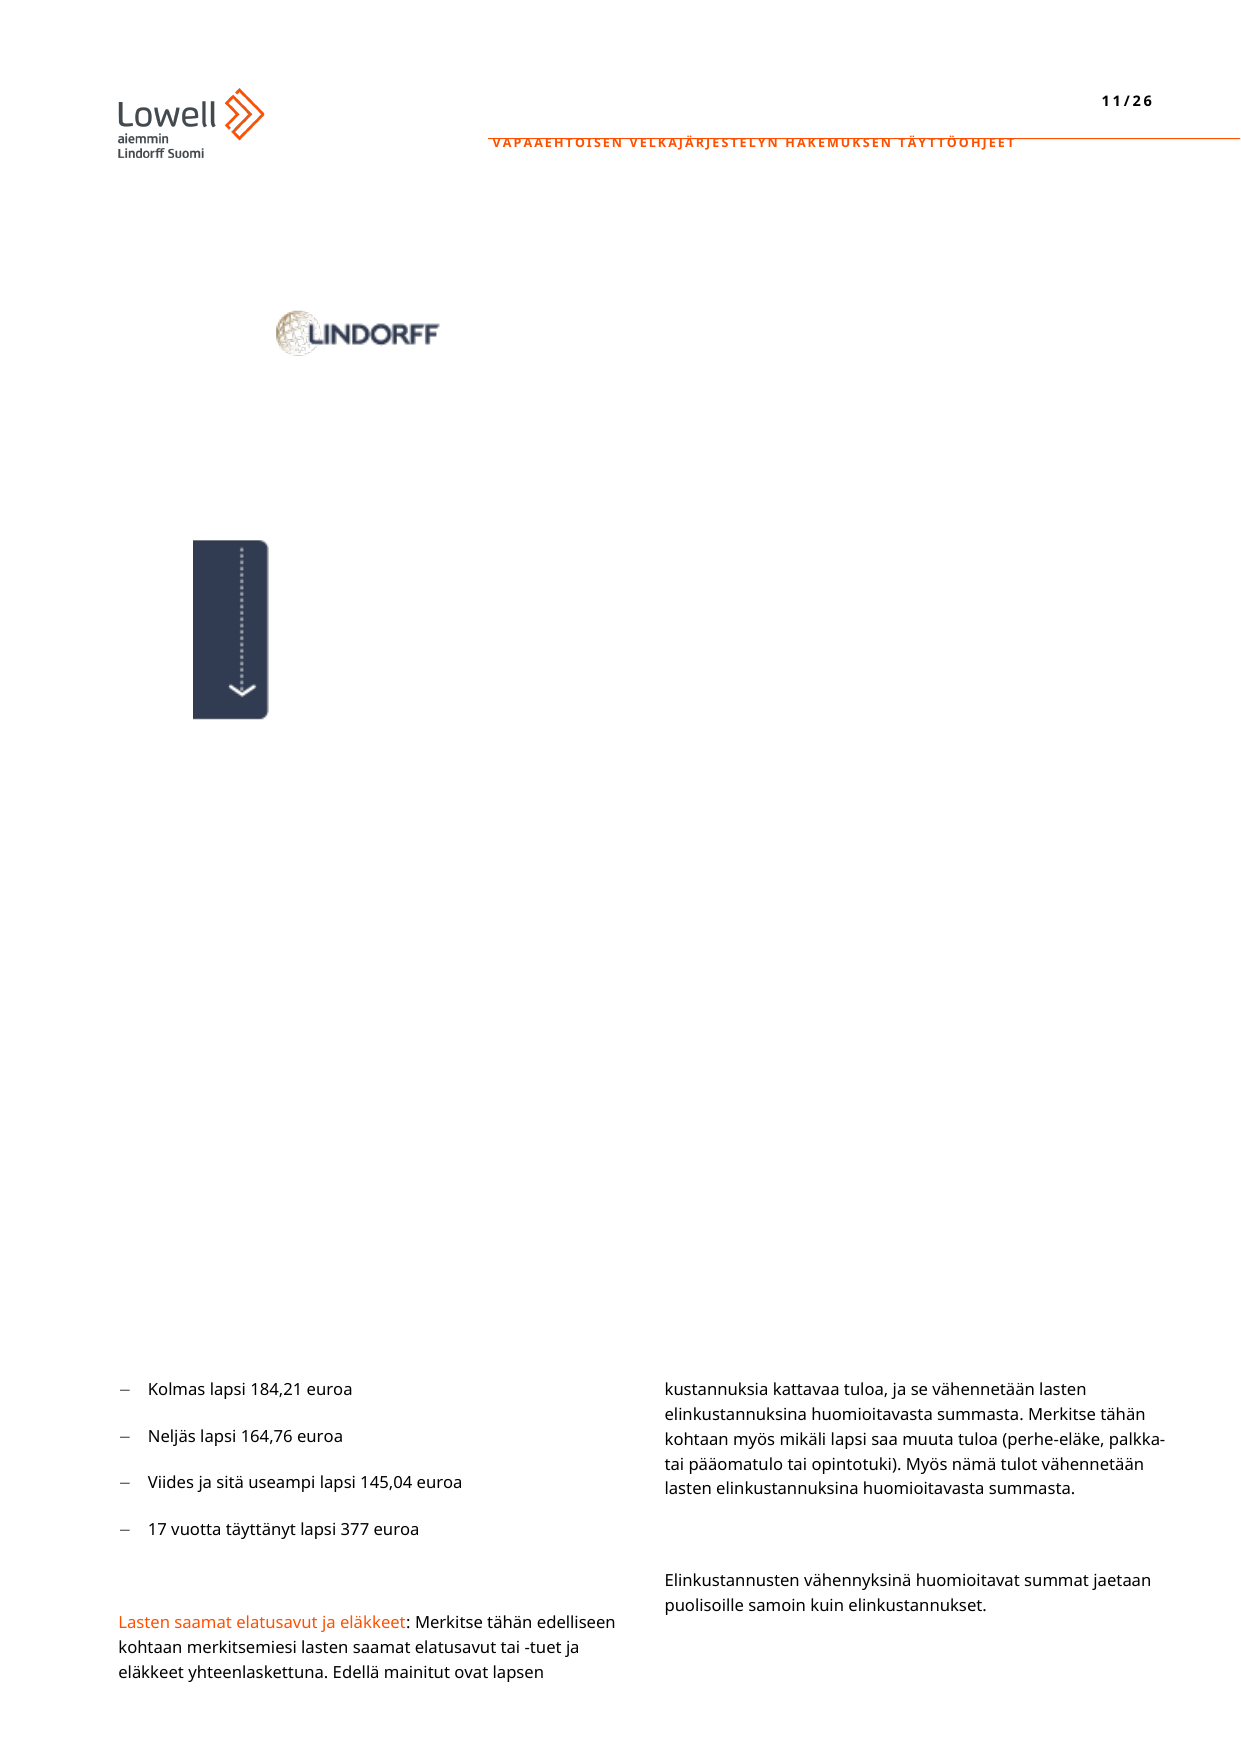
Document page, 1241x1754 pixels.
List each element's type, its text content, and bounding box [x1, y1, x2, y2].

text Elinkustannusten vähennyksinä huomioitavat summat jaetaan puolisoille samoin kuin elinkustannukset. [664, 1568, 1175, 1616]
list 17 vuotta täyttänyt lapsi 377 euroa [118, 1518, 629, 1541]
list Viides ja sitä useampi lapsi 145,04 euroa [118, 1471, 629, 1494]
picture [193, 264, 1134, 1378]
text Lasten saamat elatusavut ja eläkkeet: Merkitse tähän edelliseen kohtaan merkitsemiesi lasten saamat elatusavut tai -tuet ja eläkkeet yhteenlaskettuna. Edellä mainitut ovat lapsen kustannuksia kattavaa tuloa, ja se vähennetään lasten elinkustannuksina huomioitavasta summasta. Merkitse tähän kohtaan myös mikäli lapsi saa muuta tuloa (perhe-eläke, palkka- tai pääomatulo tai opintotuki). Myös nämä tulot vähennetään lasten elinkustannuksina huomioitavasta summasta. [664, 1377, 1175, 1500]
picture [118, 88, 265, 158]
list Kolmas lapsi 184,21 euroa [118, 1377, 629, 1400]
list Neljäs lapsi 164,76 euroa [118, 1424, 629, 1447]
text Lasten saamat elatusavut ja eläkkeet: Merkitse tähän edelliseen kohtaan merkitsemiesi lasten saamat elatusavut tai -tuet ja eläkkeet yhteenlaskettuna. Edellä mainitut ovat lapsen kustannuksia kattavaa tuloa, ja se vähennetään lasten elinkustannuksina huomioitavasta summasta. Merkitse tähän kohtaan myös mikäli lapsi saa muuta tuloa (perhe-eläke, palkka- tai pääomatulo tai opintotuki). Myös nämä tulot vähennetään lasten elinkustannuksina huomioitavasta summasta. [118, 1611, 629, 1683]
